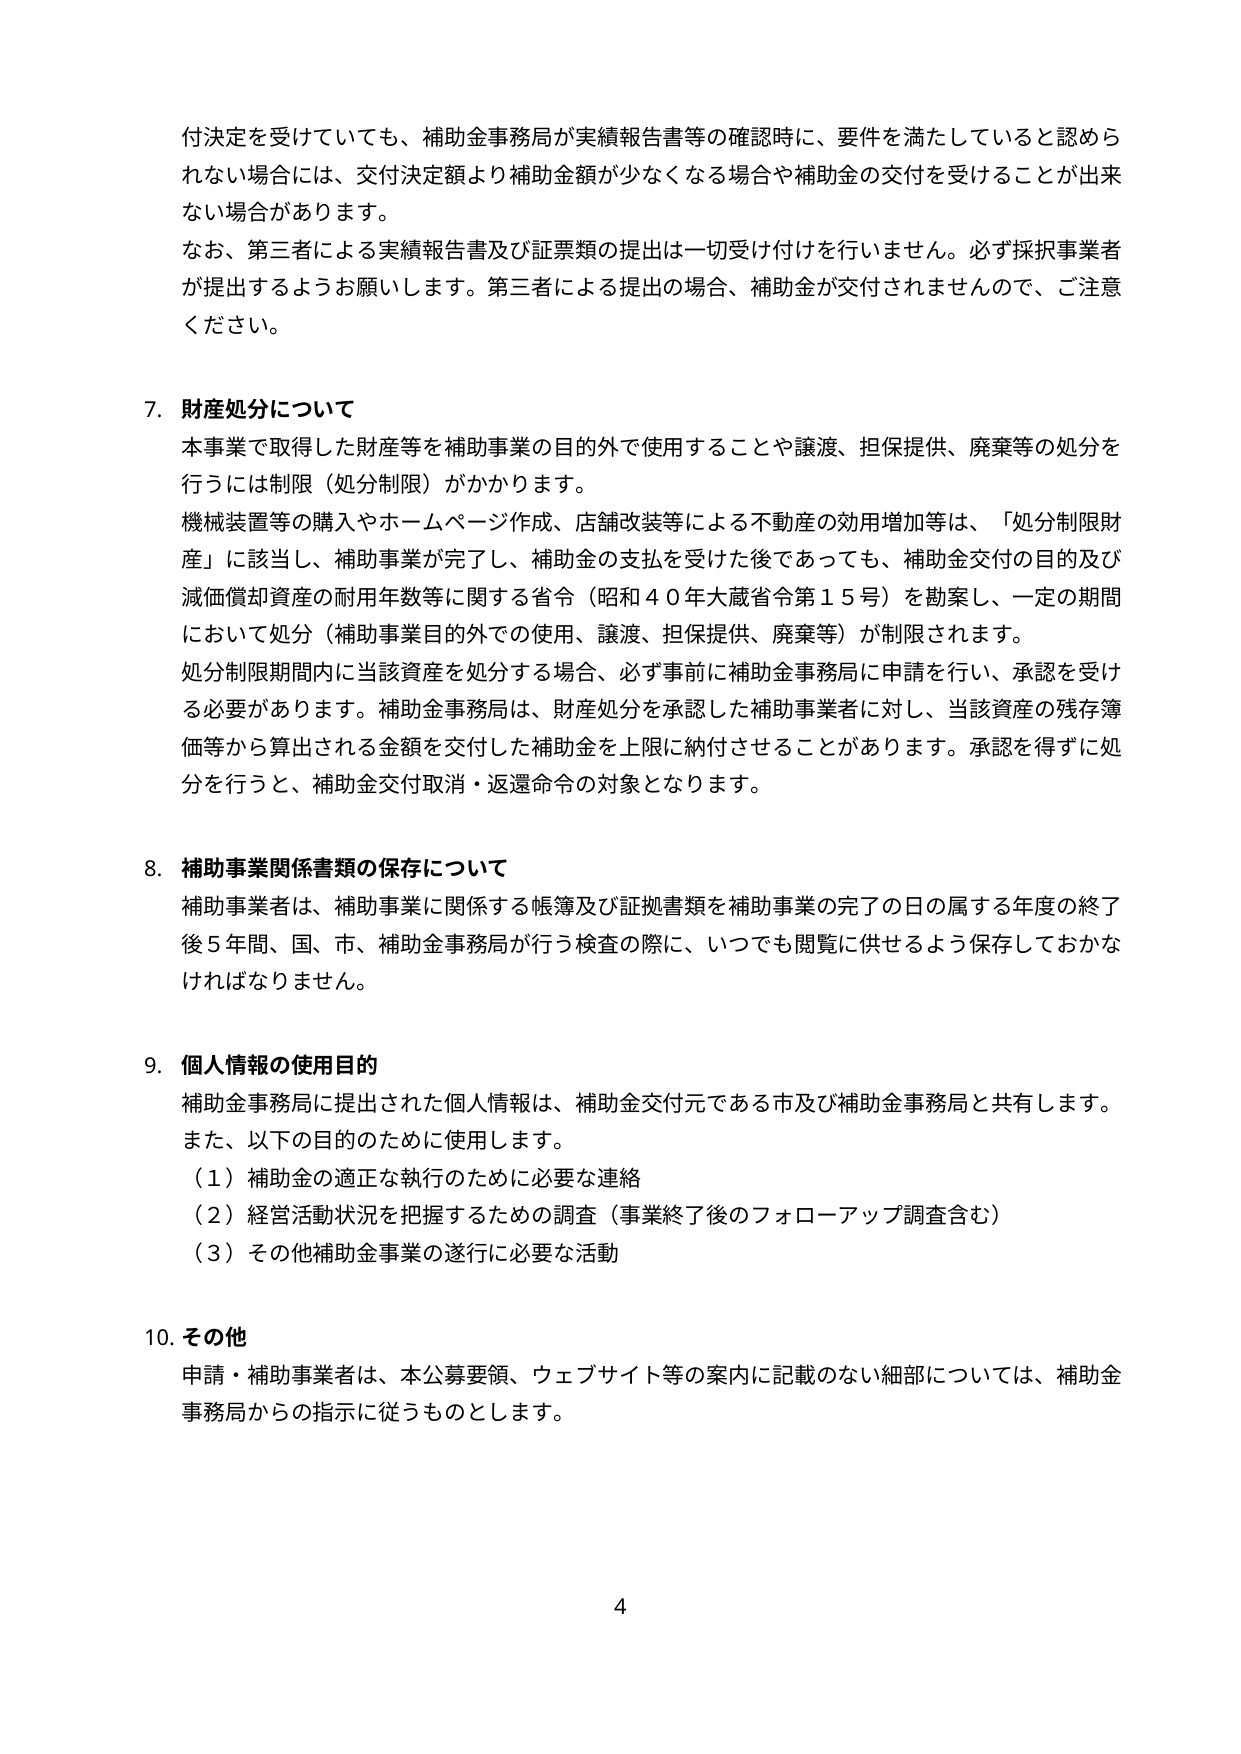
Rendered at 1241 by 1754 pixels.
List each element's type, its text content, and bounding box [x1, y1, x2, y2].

list 財産処分について 本事業で取得した財産等を補助事業の目的外で使用することや譲渡、担保提供、廃棄等の処分を行うには制限（処分制限）がかかります。 機械装置等の購入やホームページ作成、店舗改装等による不動産の効用増加等は、「処分制限財産」に該当し、補助事業が完了し、補助金の支払を受けた後であっても、補助金交付の目的及び減価償却資産の耐用年数等に関する省令（昭和４０年大蔵省令第１５号）を勘案し、一定の期間において処分（補助事業目的外での使用、譲渡、担保提供、廃棄等）が制限されます。 処分制限期間内に当該資産を処分する場合、必ず事前に補助金事務局に申請を行い、承認を受ける必要があります。補助金事務局は、財産処分を承認した補助事業者に対し、当該資産の残存簿価等から算出される金額を交付した補助金を上限に納付させることがあります。承認を得ずに処分を行うと、補助金交付取消・返還命令の対象となります。 [144, 389, 1134, 802]
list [144, 117, 1134, 342]
list 個人情報の使用目的 補助金事務局に提出された個人情報は、補助金交付元である市及び補助金事務局と共有します。また、以下の目的のために使用します。 （１）補助金の適正な執行のために必要な連絡 （２）経営活動状況を把握するための調査（事業終了後のフォローアップ調査含む） （３）その他補助金事業の遂行に必要な活動 [144, 1046, 1134, 1271]
list 補助事業関係書類の保存について 補助事業者は、補助事業に関係する帳簿及び証拠書類を補助事業の完了の日の属する年度の終了後５年間、国、市、補助金事務局が行う検査の際に、いつでも閲覧に供せるよう保存しておかなければなりません。 [144, 849, 1134, 999]
list その他 申請・補助事業者は、本公募要領、ウェブサイト等の案内に記載のない細部については、補助金事務局からの指示に従うものとします。 [144, 1317, 1134, 1430]
